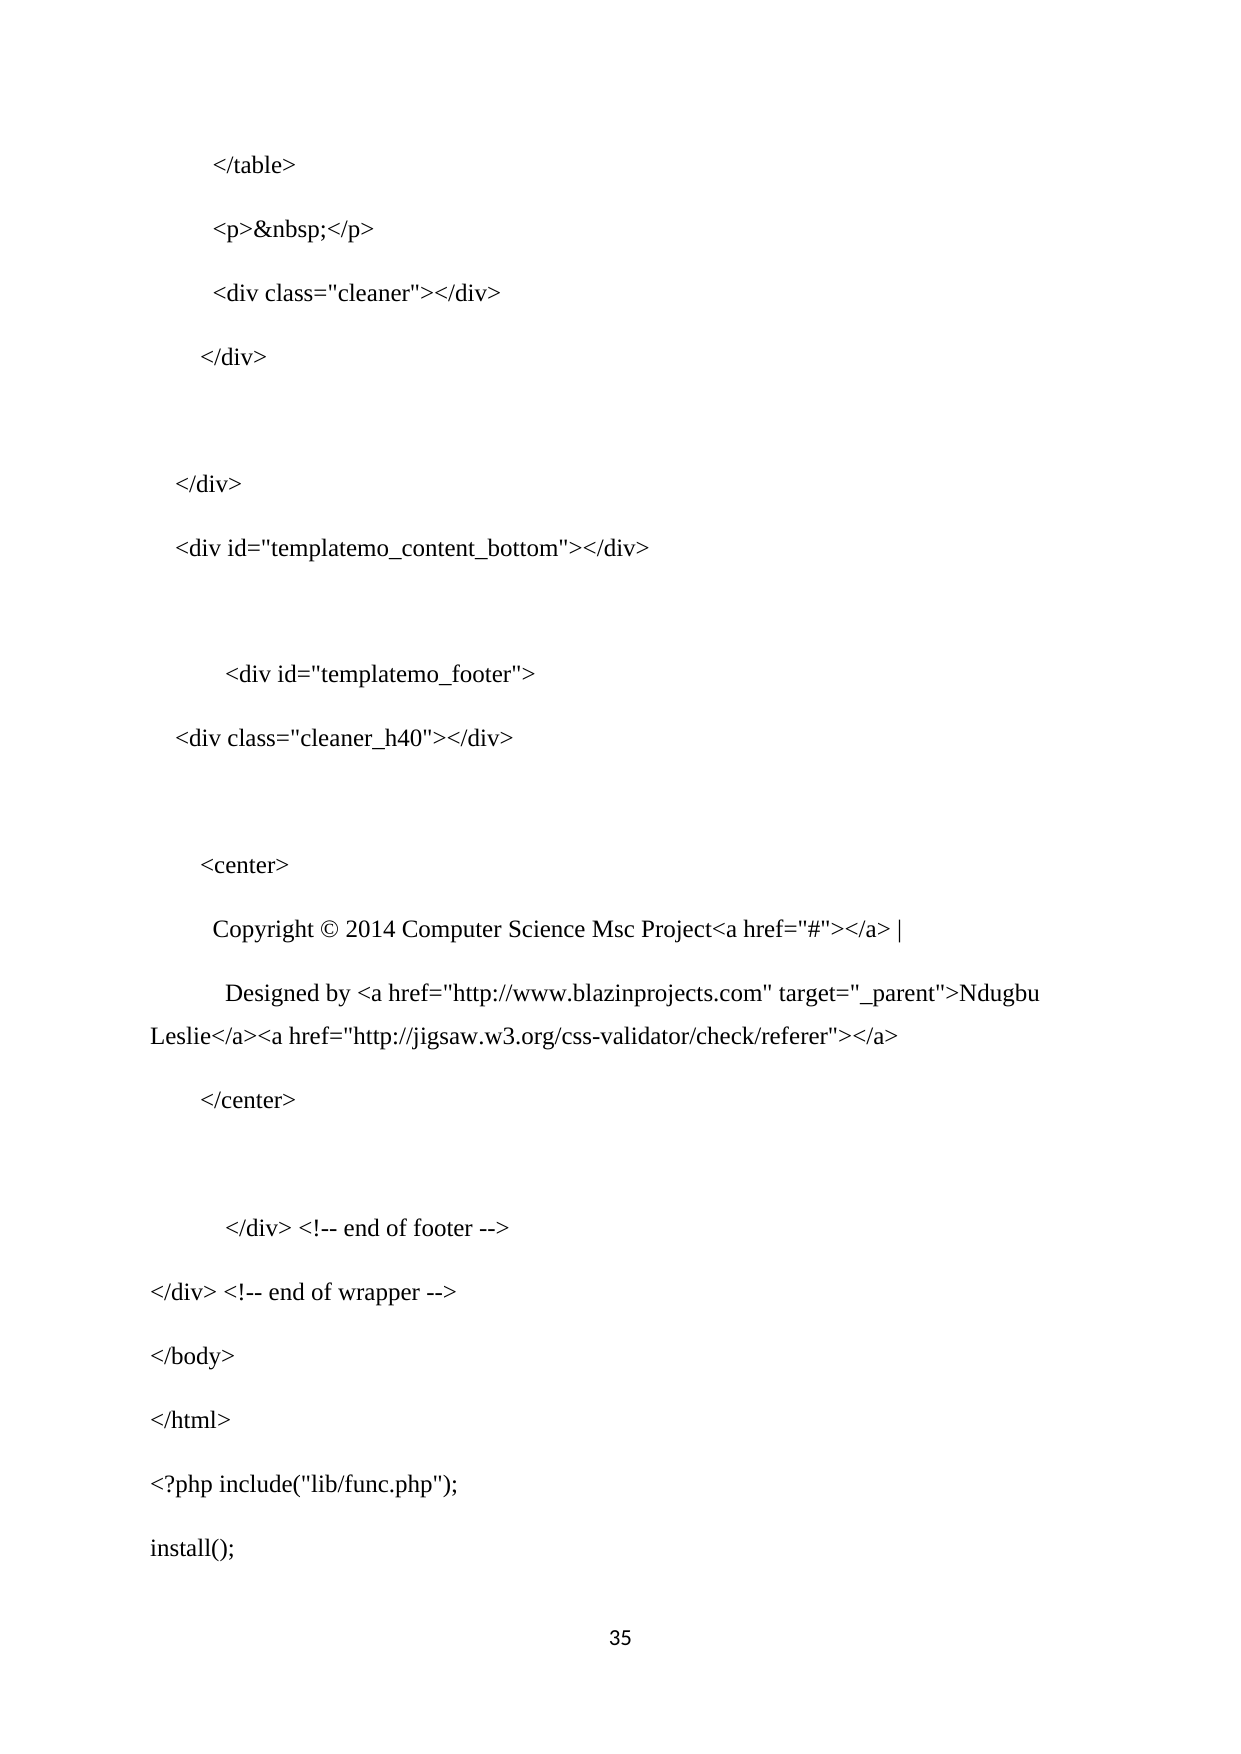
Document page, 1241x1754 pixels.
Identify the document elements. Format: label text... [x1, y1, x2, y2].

text </div> <!-- end of footer --> [150, 1213, 1090, 1242]
text </body> [150, 1341, 1090, 1370]
text </div> [150, 342, 1090, 371]
text Copyright © 2014 Computer Science Msc Project<a href="#"></a> | [150, 914, 1090, 943]
text <div id="templatemo_footer"> [150, 659, 1090, 688]
text </div> [150, 469, 1090, 497]
text <div class="cleaner"></div> [150, 278, 1090, 307]
text </html> [150, 1405, 1090, 1434]
text </center> [150, 1085, 1090, 1114]
text <p>&nbsp;</p> [150, 214, 1090, 243]
text <center> [150, 850, 1090, 879]
text <?php include("lib/func.php"); [150, 1469, 1090, 1498]
text </div> <!-- end of wrapper --> [150, 1277, 1090, 1306]
text <div id="templatemo_content_bottom"></div> [150, 533, 1090, 561]
text <div class="cleaner_h40"></div> [150, 723, 1090, 752]
text </table> [150, 150, 1090, 179]
text install(); [150, 1533, 1090, 1562]
text Designed by <a href="http://www.blazinprojects.com" target="_parent">Ndugbu Leslie</a><a href="http://jigsaw.w3.org/css-validator/check/referer"></a> [150, 978, 1090, 1050]
